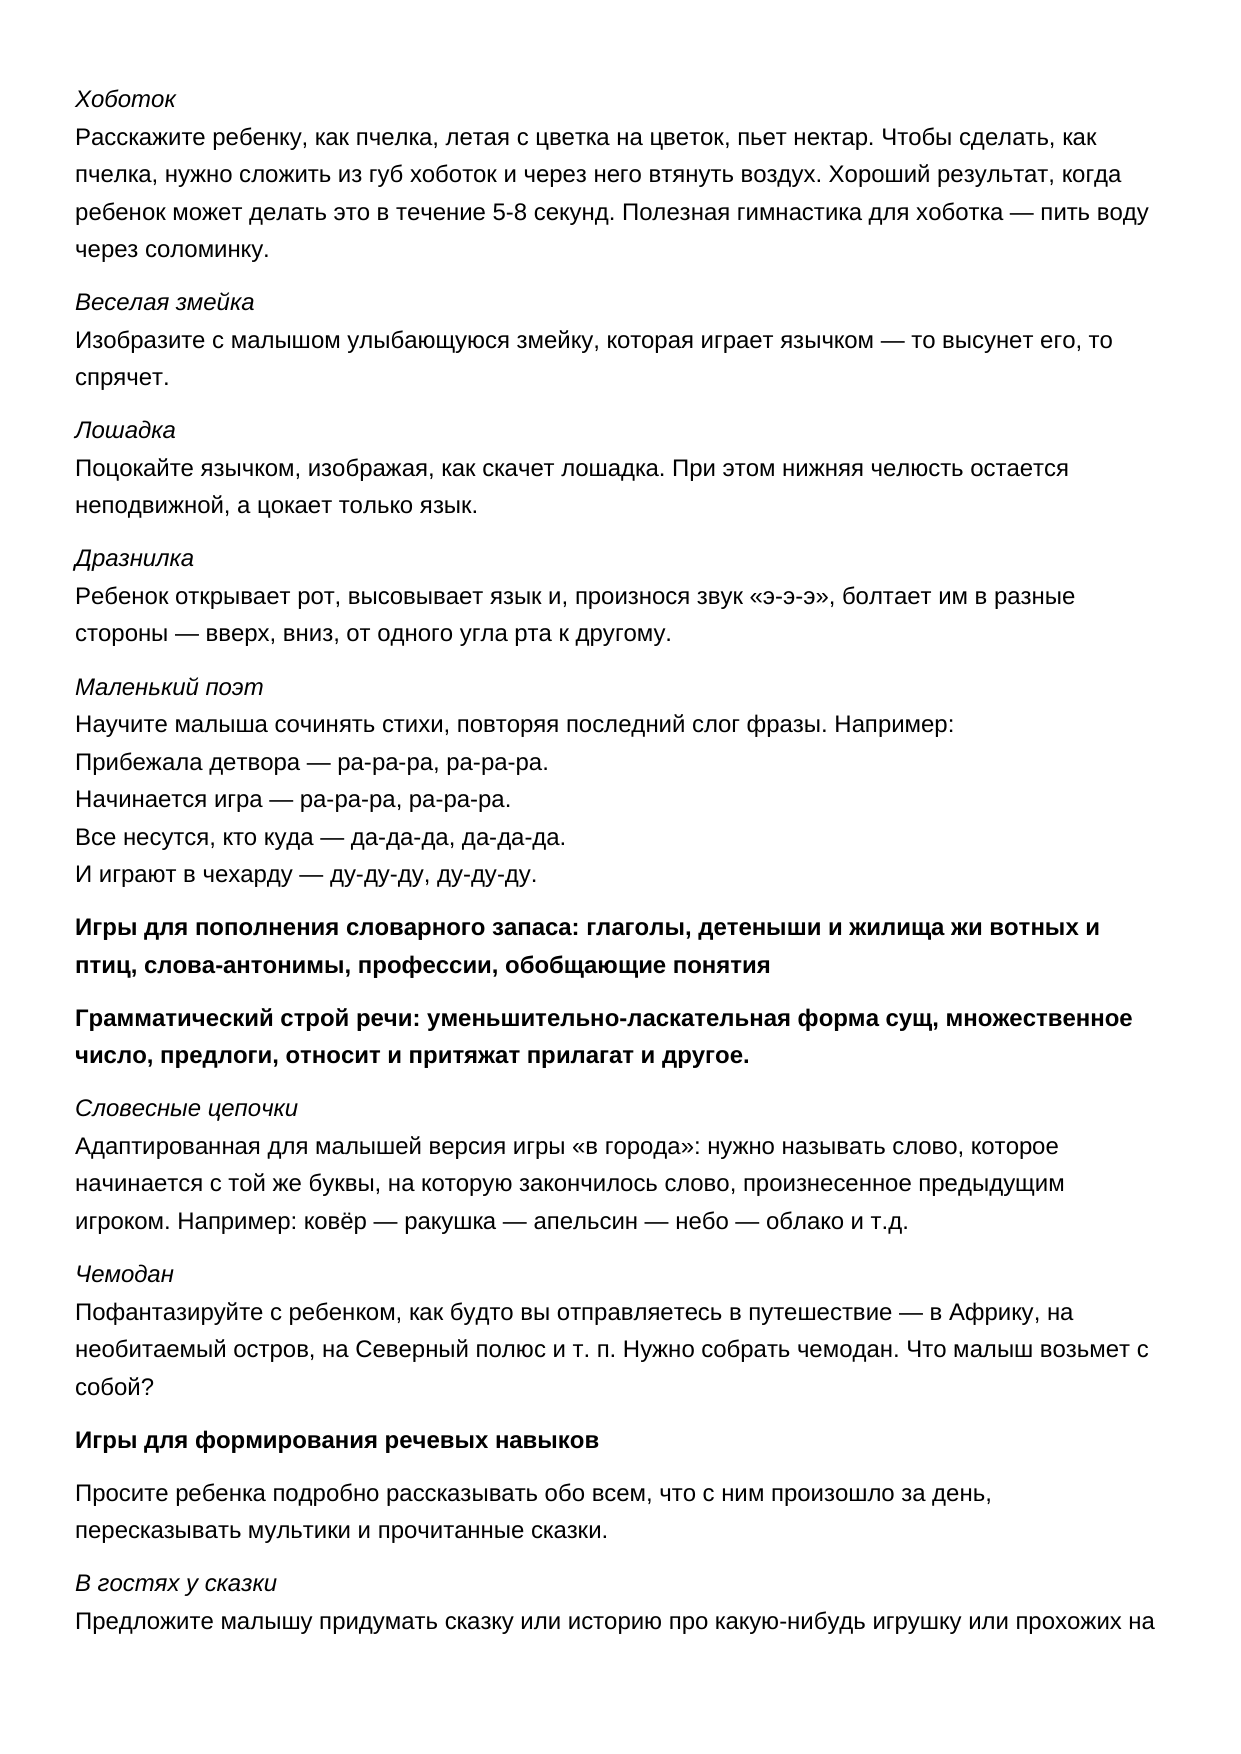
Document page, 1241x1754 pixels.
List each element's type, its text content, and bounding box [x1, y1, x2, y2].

text Дразнилка Ребенок открывает рот, высовывает язык и, произнося звук «э-э-э», болтает им в разные стороны — вверх, вниз, от одного угла рта к другому. [75, 534, 1165, 647]
text Хоботок Расскажите ребенку, как пчелка, летая с цветка на цветок, пьет нектар. Чтобы сделать, как пчелка, нужно сложить из губ хоботок и через него втянуть воздух. Хороший результат, когда ребенок может делать это в течение 5-8 секунд. Полезная гимнастика для хоботка — пить воду через соломинку. [75, 75, 1165, 262]
text Веселая змейка Изобразите с малышом улыбающуюся змейку, которая играет язычком — то высунет его, то спрячет. [75, 278, 1165, 391]
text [75, 1559, 1165, 1634]
text Игры для формирования речевых навыков [75, 1416, 1165, 1453]
text Маленький поэт Научите малыша сочинять стихи, повторяя последний слог фразы. Например: Прибежала детвора — ра-ра-ра, ра-ра-ра. Начинается игра — ра-ра-ра, ра-ра-ра. Все несутся, кто куда — да-да-да, да-да-да. И играют в чехарду — ду-ду-ду, ду-ду-ду. [75, 662, 1165, 887]
text Лошадка Поцокайте язычком, изображая, как скачет лошадка. При этом нижняя челюсть остается неподвижной, а цокает только язык. [75, 406, 1165, 519]
text Словесные цепочки Адаптированная для малышей версия игры «в города»: нужно называть слово, которое начинается с той же буквы, на которую закончилось слово, произнесенное предыдущим игроком. Например: ковёр — ракушка — апельсин — небо — облако и т.д. [75, 1084, 1165, 1234]
text Грамматический строй речи: уменьшительно-ласкательная форма сущ, множественное число, предлоги, относит и притяжат прилагат и другое. [75, 994, 1165, 1069]
text Просите ребенка подробно рассказывать обо всем, что с ним произошло за день, пересказывать мультики и прочитанные сказки. [75, 1469, 1165, 1544]
text Чемодан Пофантазируйте с ребенком, как будто вы отправляетесь в путешествие — в Африку, на необитаемый остров, на Северный полюс и т. п. Нужно собрать чемодан. Что малыш возьмет с собой? [75, 1250, 1165, 1400]
text Игры для пополнения словарного запаса: глаголы, детеныши и жилища жи вотных и птиц, слова-антонимы, профессии, обобщающие понятия [75, 903, 1165, 978]
